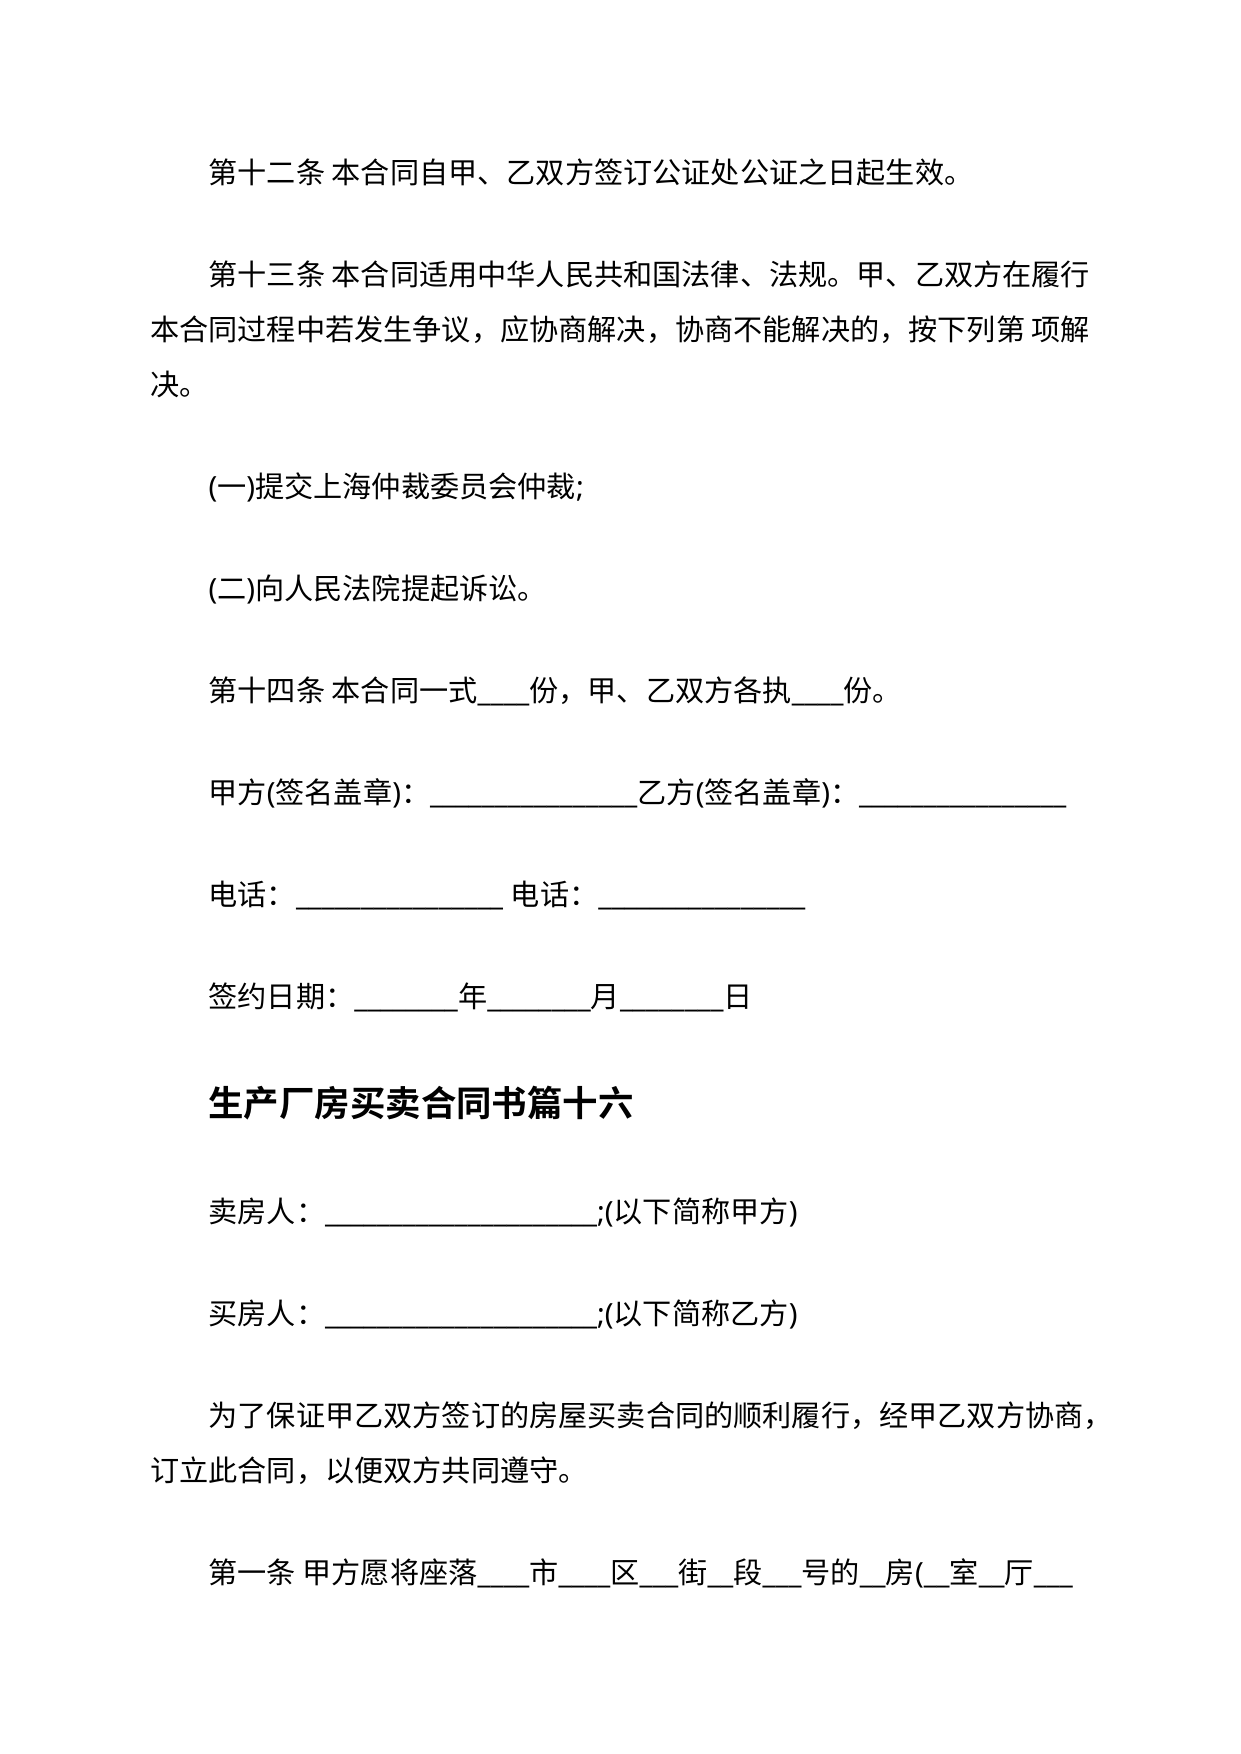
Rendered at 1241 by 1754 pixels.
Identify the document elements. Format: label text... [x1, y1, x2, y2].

text 第十二条 本合同自甲、乙双方签订公证处公证之日起生效。 [150, 150, 1090, 192]
text 第十三条 本合同适用中华人民共和国法律、法规。甲、乙双方在履行本合同过程中若发生争议，应协商解决，协商不能解决的，按下列第 项解决。 [150, 252, 1090, 404]
text 为了保证甲乙双方签订的房屋买卖合同的顺利履行，经甲乙双方协商，订立此合同，以便双方共同遵守。 [150, 1393, 1090, 1490]
text (一)提交上海仲裁委员会仲裁; [150, 463, 1090, 506]
text 买房人：_____________________;(以下简称乙方) [150, 1291, 1090, 1333]
text 生产厂房买卖合同书篇十六 [150, 1075, 1090, 1126]
text 签约日期：________年________月________日 [150, 973, 1090, 1016]
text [150, 1549, 1090, 1592]
text 电话：________________ 电话：________________ [150, 871, 1090, 914]
text 甲方(签名盖章)：________________乙方(签名盖章)：________________ [150, 769, 1090, 812]
text (二)向人民法院提起诉讼。 [150, 565, 1090, 608]
text 第十四条 本合同一式____份，甲、乙双方各执____份。 [150, 667, 1090, 710]
text 卖房人：_____________________;(以下简称甲方) [150, 1189, 1090, 1231]
